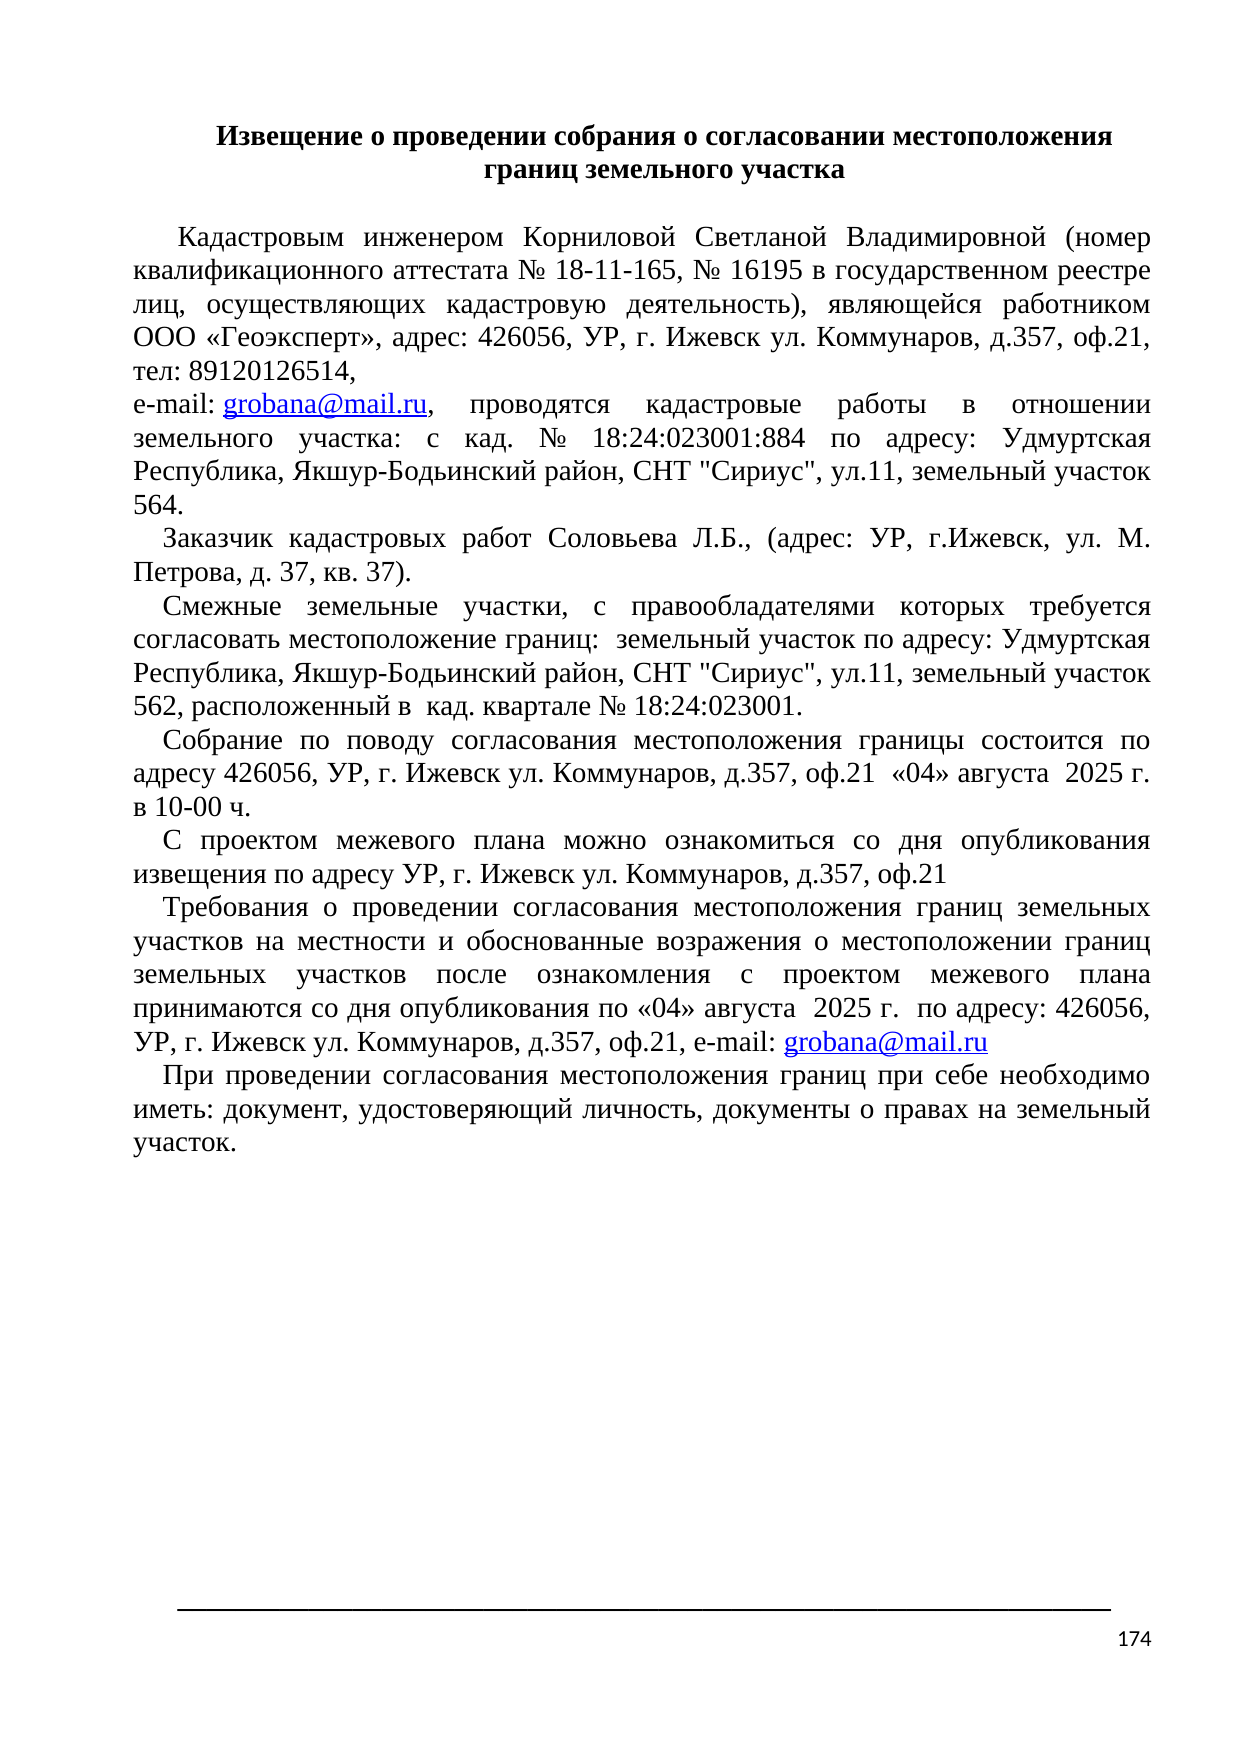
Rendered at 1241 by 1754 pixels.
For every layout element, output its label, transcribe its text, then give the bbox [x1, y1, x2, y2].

text Требования о проведении согласования местоположения границ земельных участков на местности и обоснованные возражения о местоположении границ земельных участков после ознакомления с проектом межевого плана принимаются со дня опубликования по «04» августа 2025 г. по адресу: 426056, УР, г. Ижевск ул. Коммунаров, д.357, оф.21, е-mail: grobana@mail.ru [133, 889, 1152, 1057]
text С проектом межевого плана можно ознакомиться со дня опубликования извещения по адресу УР, г. Ижевск ул. Коммунаров, д.357, оф.21 [133, 822, 1152, 889]
text Извещение о проведении собрания о согласовании местоположения границ земельного участка [177, 118, 1152, 185]
text Заказчик кадастровых работ Соловьева Л.Б., (адрес: УР, г.Ижевск, ул. М. Петрова, д. 37, кв. 37). [133, 521, 1152, 588]
text ________________________________________________________________ [177, 1581, 1152, 1614]
text Собрание по поводу согласования местоположения границы состоится по адресу 426056, УР, г. Ижевск ул. Коммунаров, д.357, оф.21 «04» августа 2025 г. в 10-00 ч. [133, 722, 1152, 822]
text е-mail: grobana@mail.ru, проводятся кадастровые работы в отношении земельного участка: с кад. № 18:24:023001:884 по адресу: Удмуртская Республика, Якшур-Бодьинский район, СНТ "Сириус", ул.11, земельный участок 564. [133, 386, 1152, 521]
text При проведении согласования местоположения границ при себе необходимо иметь: документ, удостоверяющий личность, документы о правах на земельный участок. [133, 1057, 1152, 1158]
text Смежные земельные участки, с правообладателями которых требуется согласовать местоположение границ: земельный участок по адресу: Удмуртская Республика, Якшур-Бодьинский район, СНТ "Сириус", ул.11, земельный участок 562, расположенный в кад. квартале № 18:24:023001. [133, 588, 1152, 722]
text Кадастровым инженером Корниловой Светланой Владимировной (номер квалификационного аттестата № 18-11-165, № 16195 в государственном реестре лиц, осуществляющих кадастровую деятельность), являющейся работником ООО «Геоэксперт», адрес: 426056, УР, г. Ижевск ул. Коммунаров, д.357, оф.21, тел: 89120126514, [133, 219, 1152, 386]
